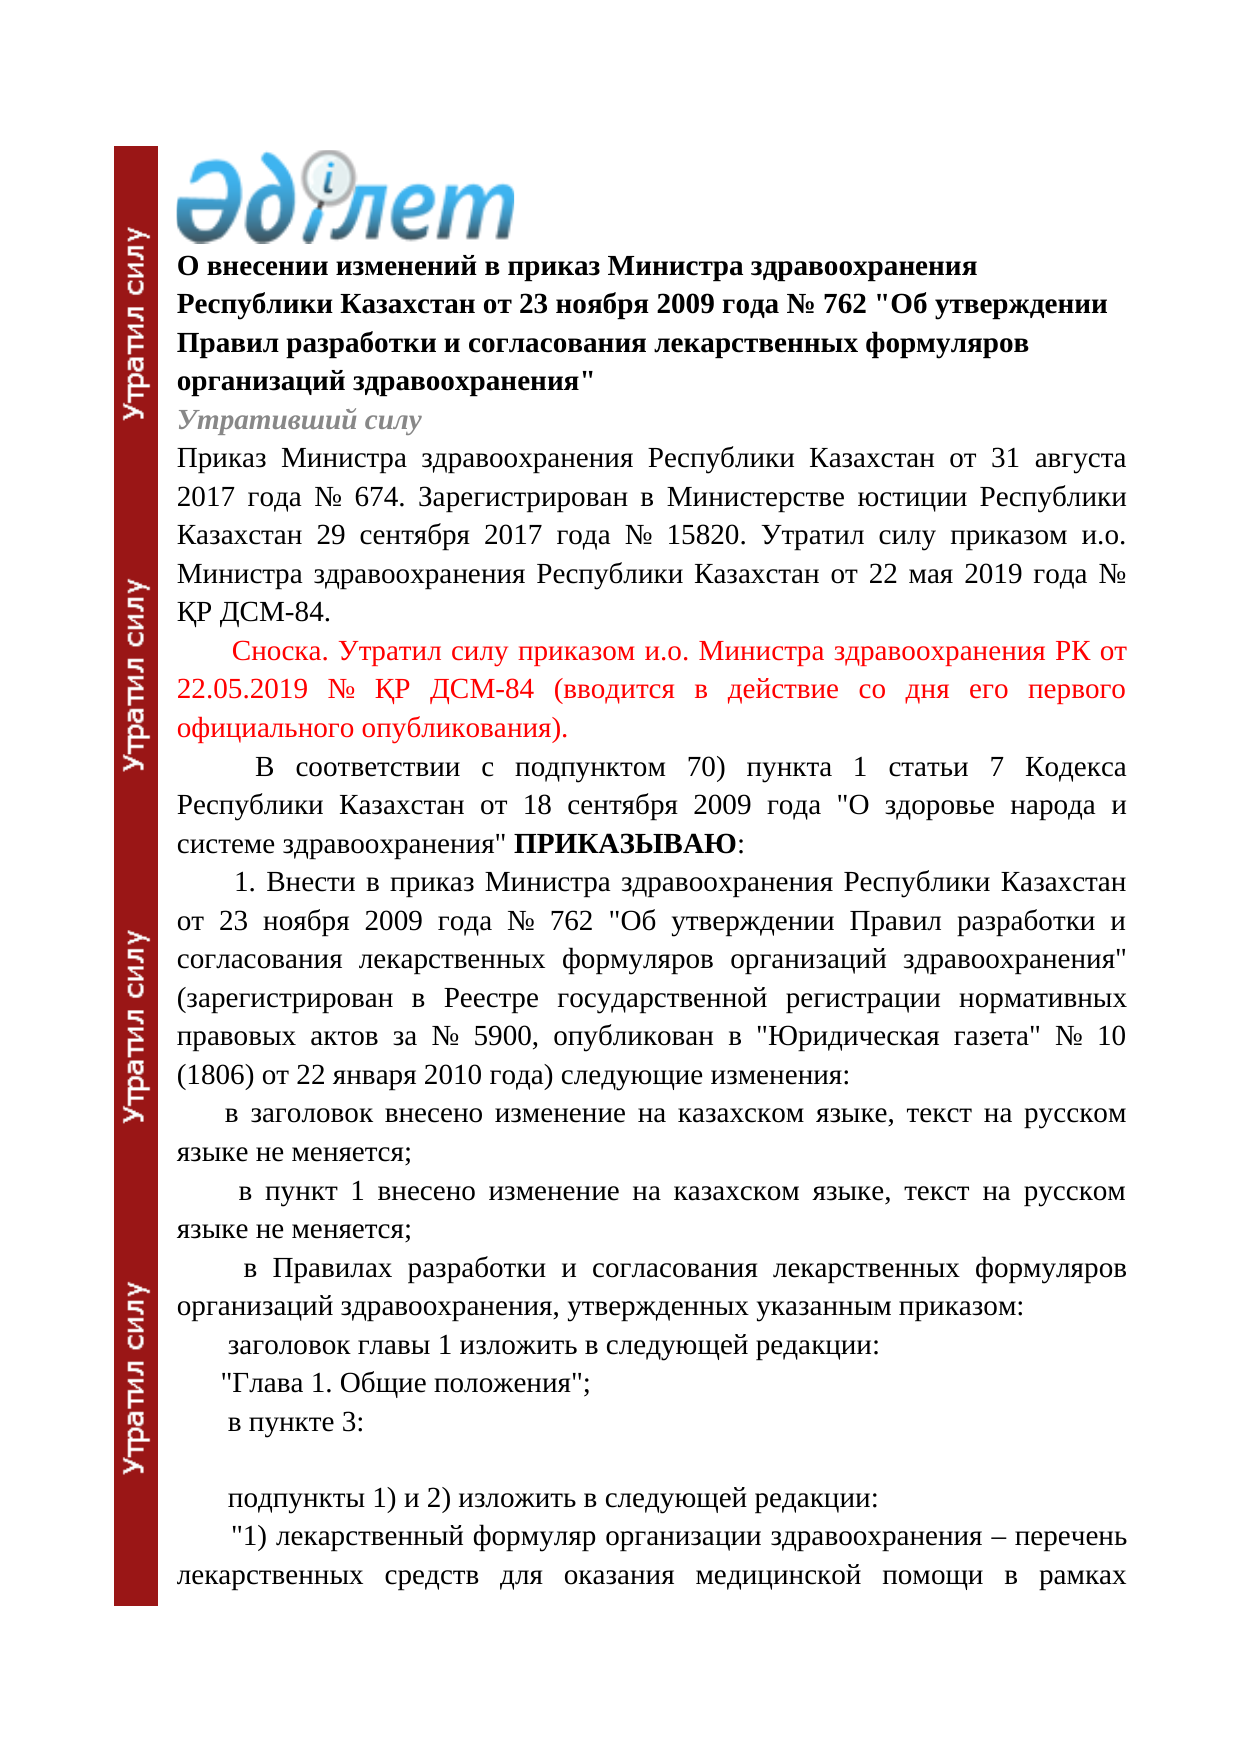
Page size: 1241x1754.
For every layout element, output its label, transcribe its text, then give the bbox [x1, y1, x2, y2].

picture [176, 150, 515, 244]
picture [114, 1513, 158, 1518]
picture [114, 1091, 158, 1096]
text подпункты 1) и 2) изложить в следующей редакции: [112, 1480, 1128, 1513]
text в пункте 3: [112, 1404, 1128, 1437]
picture [114, 435, 158, 440]
text Сноска. Утратил силу приказом и.о. Министра здравоохранения РК от 22.05.2019 № ҚР ДСМ-84 (вводится в действие со дня его первого официального опубликования). [112, 633, 1128, 744]
text в пункт 1 внесено изменение на казахском языке, текст на русском языке не меняется; [112, 1173, 1128, 1245]
text "Глава 1. Общие положения"; [112, 1365, 1128, 1399]
picture [114, 859, 158, 864]
text Приказ Министра здравоохранения Республики Казахстан от 31 августа 2017 года № 674. Зарегистрирован в Министерстве юстиции Республики Казахстан 29 сентября 2017 года № 15820. Утратил силу приказом и.о. Министра здравоохранения Республики Казахстан от 22 мая 2019 года № ҚР ДСМ-84. [112, 440, 1128, 628]
picture [114, 146, 158, 248]
picture [114, 397, 158, 402]
text в Правилах разработки и согласования лекарственных формуляров организаций здравоохранения, утвержденных указанным приказом: [112, 1250, 1128, 1322]
text О внесении изменений в приказ Министра здравоохранения Республики Казахстан от 23 ноября 2009 года № 762 "Об утверждении Правил разработки и согласования лекарственных формуляров организаций здравоохранения" [112, 248, 1128, 397]
picture [114, 1437, 158, 1480]
text в заголовок внесено изменение на казахском языке, текст на русском языке не меняется; [112, 1096, 1128, 1168]
picture [114, 1360, 158, 1365]
picture [114, 628, 158, 633]
picture [114, 744, 158, 749]
text Утративший силу [112, 402, 1128, 435]
picture [114, 1245, 158, 1250]
picture [114, 1399, 158, 1404]
picture [114, 1168, 158, 1173]
picture [114, 1322, 158, 1327]
picture [114, 1590, 158, 1606]
text В соответствии с подпунктом 70) пункта 1 статьи 7 Кодекса Республики Казахстан от 18 сентября 2009 года "О здоровье народа и системе здравоохранения" ПРИКАЗЫВАЮ: [112, 749, 1128, 859]
text 1. Внести в приказ Министра здравоохранения Республики Казахстан от 23 ноября 2009 года № 762 "Об утверждении Правил разработки и согласования лекарственных формуляров организаций здравоохранения" (зарегистрирован в Реестре государственной регистрации нормативных правовых актов за № 5900, опубликован в "Юридическая газета" № 10 (1806) от 22 января 2010 года) следующие изменения: [112, 864, 1128, 1091]
text заголовок главы 1 изложить в следующей редакции: [112, 1327, 1128, 1360]
